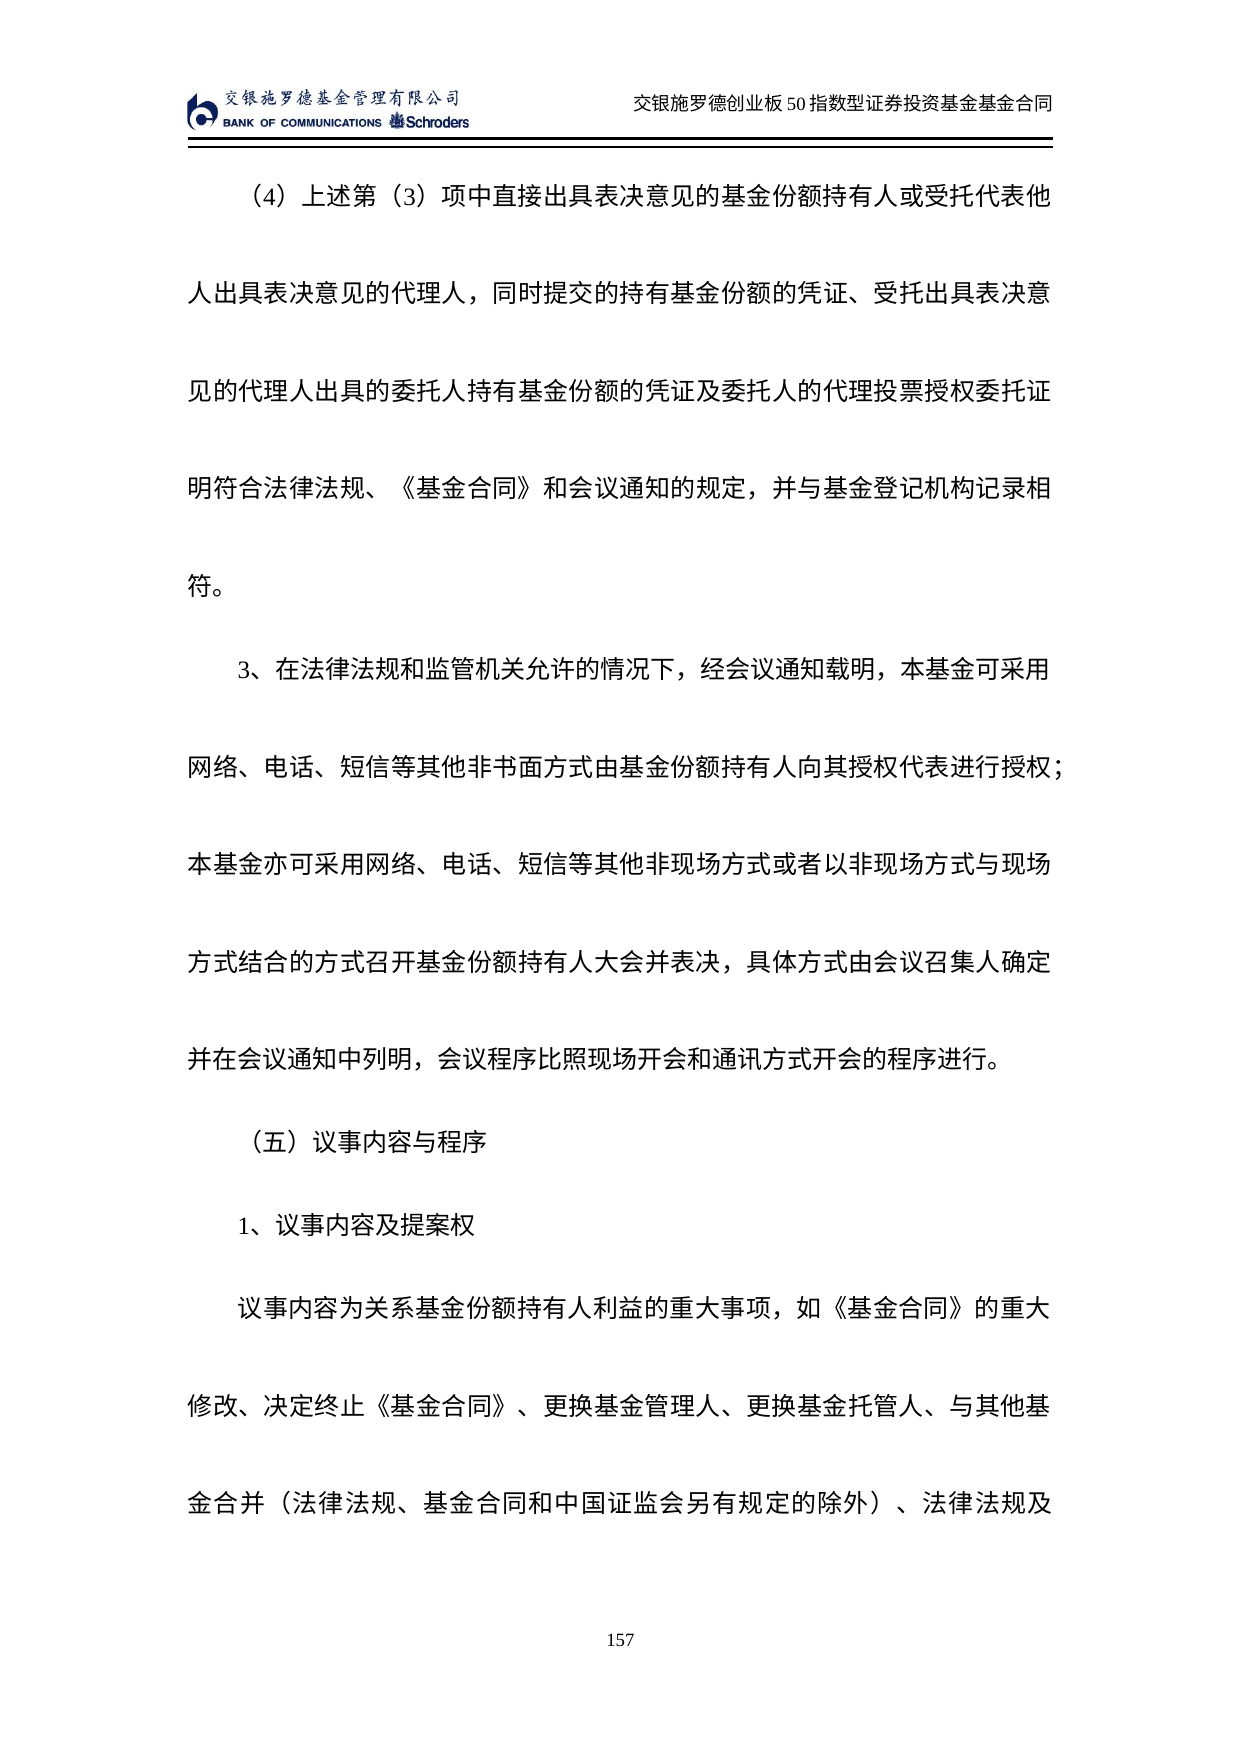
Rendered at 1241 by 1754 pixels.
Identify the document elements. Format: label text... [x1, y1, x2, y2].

text 3、在法律法规和监管机关允许的情况下，经会议通知载明，本基金可采用网络、电话、短信等其他非书面方式由基金份额持有人向其授权代表进行授权；本基金亦可采用网络、电话、短信等其他非现场方式或者以非现场方式与现场方式结合的方式召开基金份额持有人大会并表决，具体方式由会议召集人确定并在会议通知中列明，会议程序比照现场开会和通讯方式开会的程序进行。 [187, 635, 1053, 1090]
picture [187, 89, 469, 130]
text （4）上述第（3）项中直接出具表决意见的基金份额持有人或受托代表他人出具表决意见的代理人，同时提交的持有基金份额的凭证、受托出具表决意见的代理人出具的委托人持有基金份额的凭证及委托人的代理投票授权委托证明符合法律法规、《基金合同》和会议通知的规定，并与基金登记机构记录相符。 [187, 162, 1053, 617]
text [187, 1274, 1053, 1534]
text （五）议事内容与程序 [187, 1108, 1053, 1173]
text 1、议事内容及提案权 [187, 1191, 1053, 1256]
